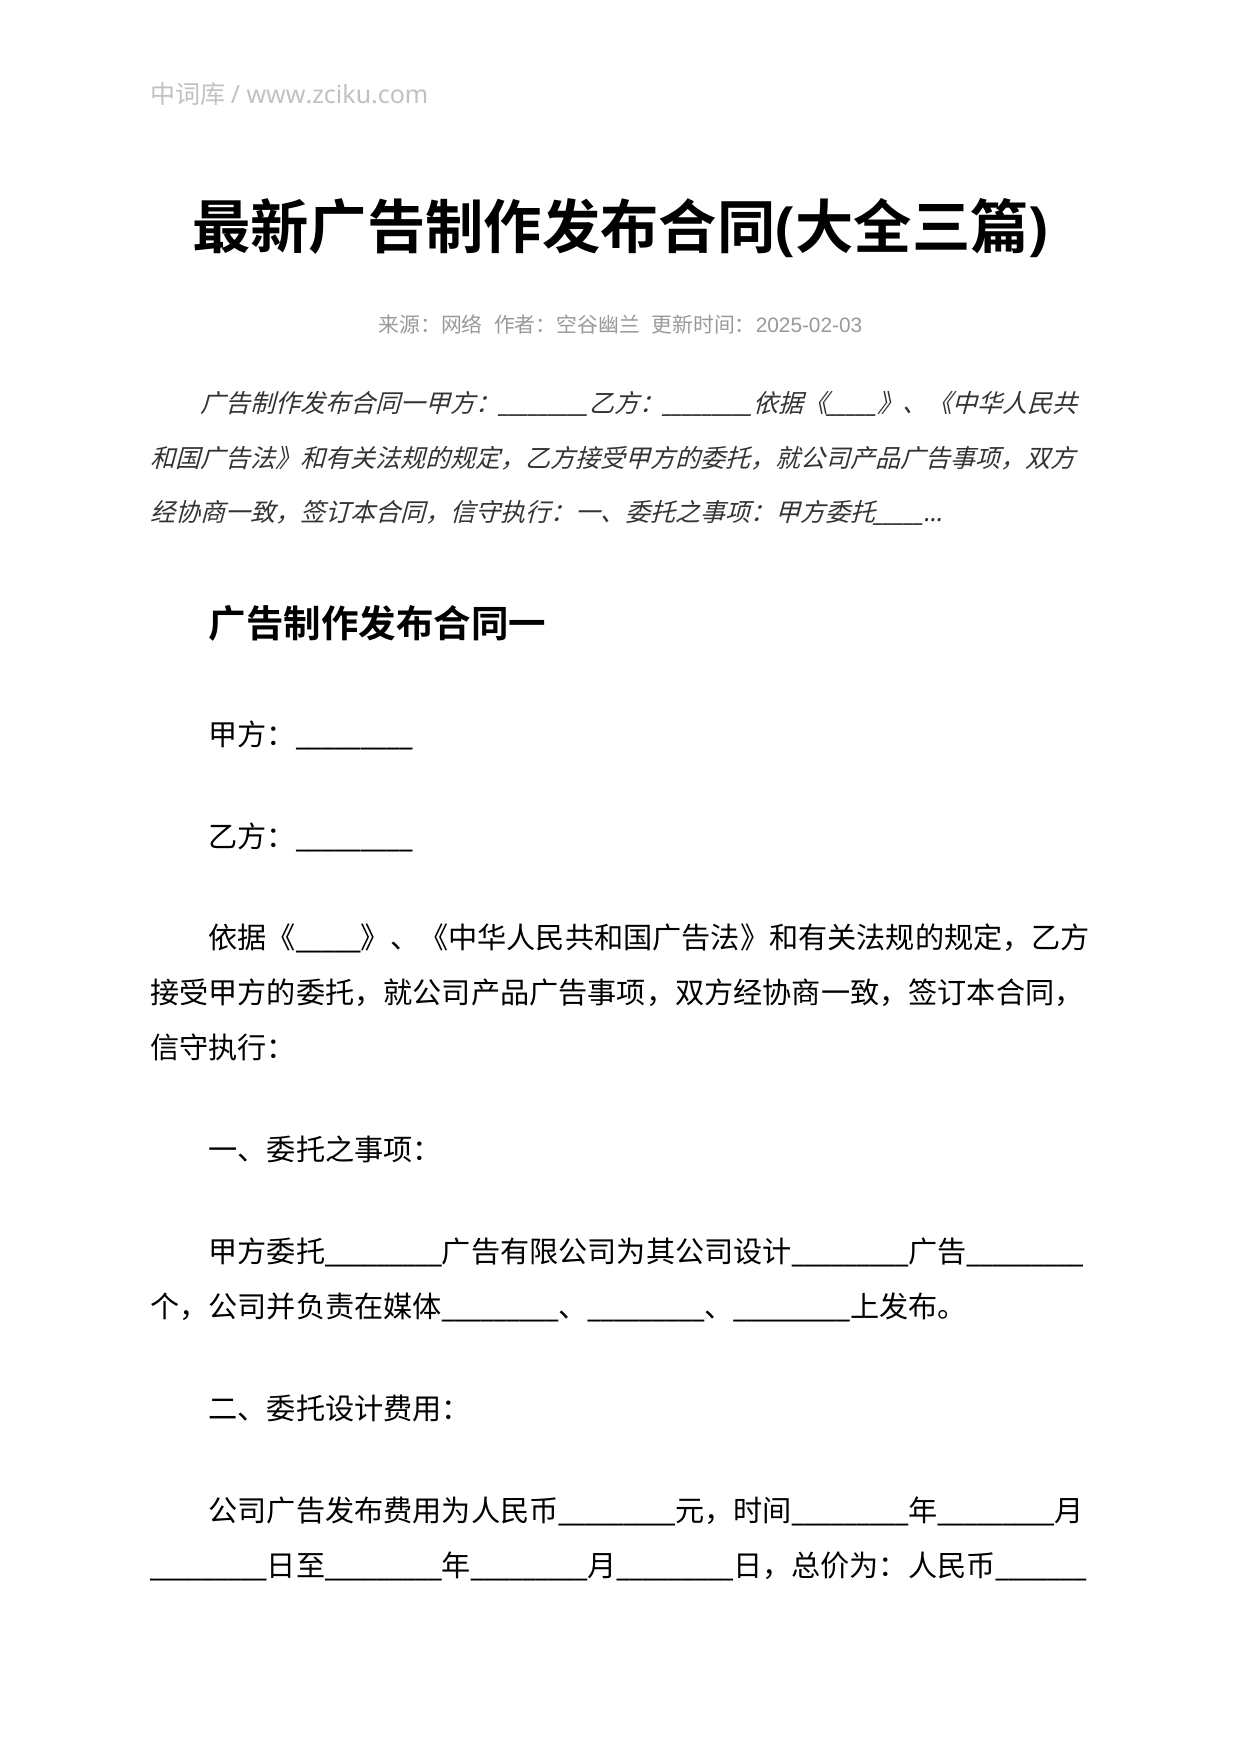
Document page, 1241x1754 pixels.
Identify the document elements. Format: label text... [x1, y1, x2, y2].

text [150, 1487, 1090, 1585]
text 甲方：_________ [150, 711, 1090, 753]
subtitle 最新广告制作发布合同(大全三篇) [150, 181, 1090, 266]
text 一、委托之事项： [150, 1127, 1090, 1169]
text 二、委托设计费用： [150, 1386, 1090, 1428]
text 来源：网络 作者：空谷幽兰 更新时间：2025-02-03 [150, 313, 1090, 337]
text 广告制作发布合同一 [150, 594, 1090, 648]
text 依据《_____》、《中华人民共和国广告法》和有关法规的规定，乙方接受甲方的委托，就公司产品广告事项，双方经协商一致，签订本合同，信守执行： [150, 915, 1090, 1067]
text 广告制作发布合同一甲方：_________乙方：_________依据《_____》、《中华人民共和国广告法》和有关法规的规定，乙方接受甲方的委托，就公司产品广告事项，双方经协商一致，签订本合同，信守执行：一、委托之事项：甲方委托_____... [150, 384, 1090, 529]
text 甲方委托_________广告有限公司为其公司设计_________广告_________个，公司并负责在媒体_________、_________、_________上发布。 [150, 1228, 1090, 1326]
text 乙方：_________ [150, 813, 1090, 856]
